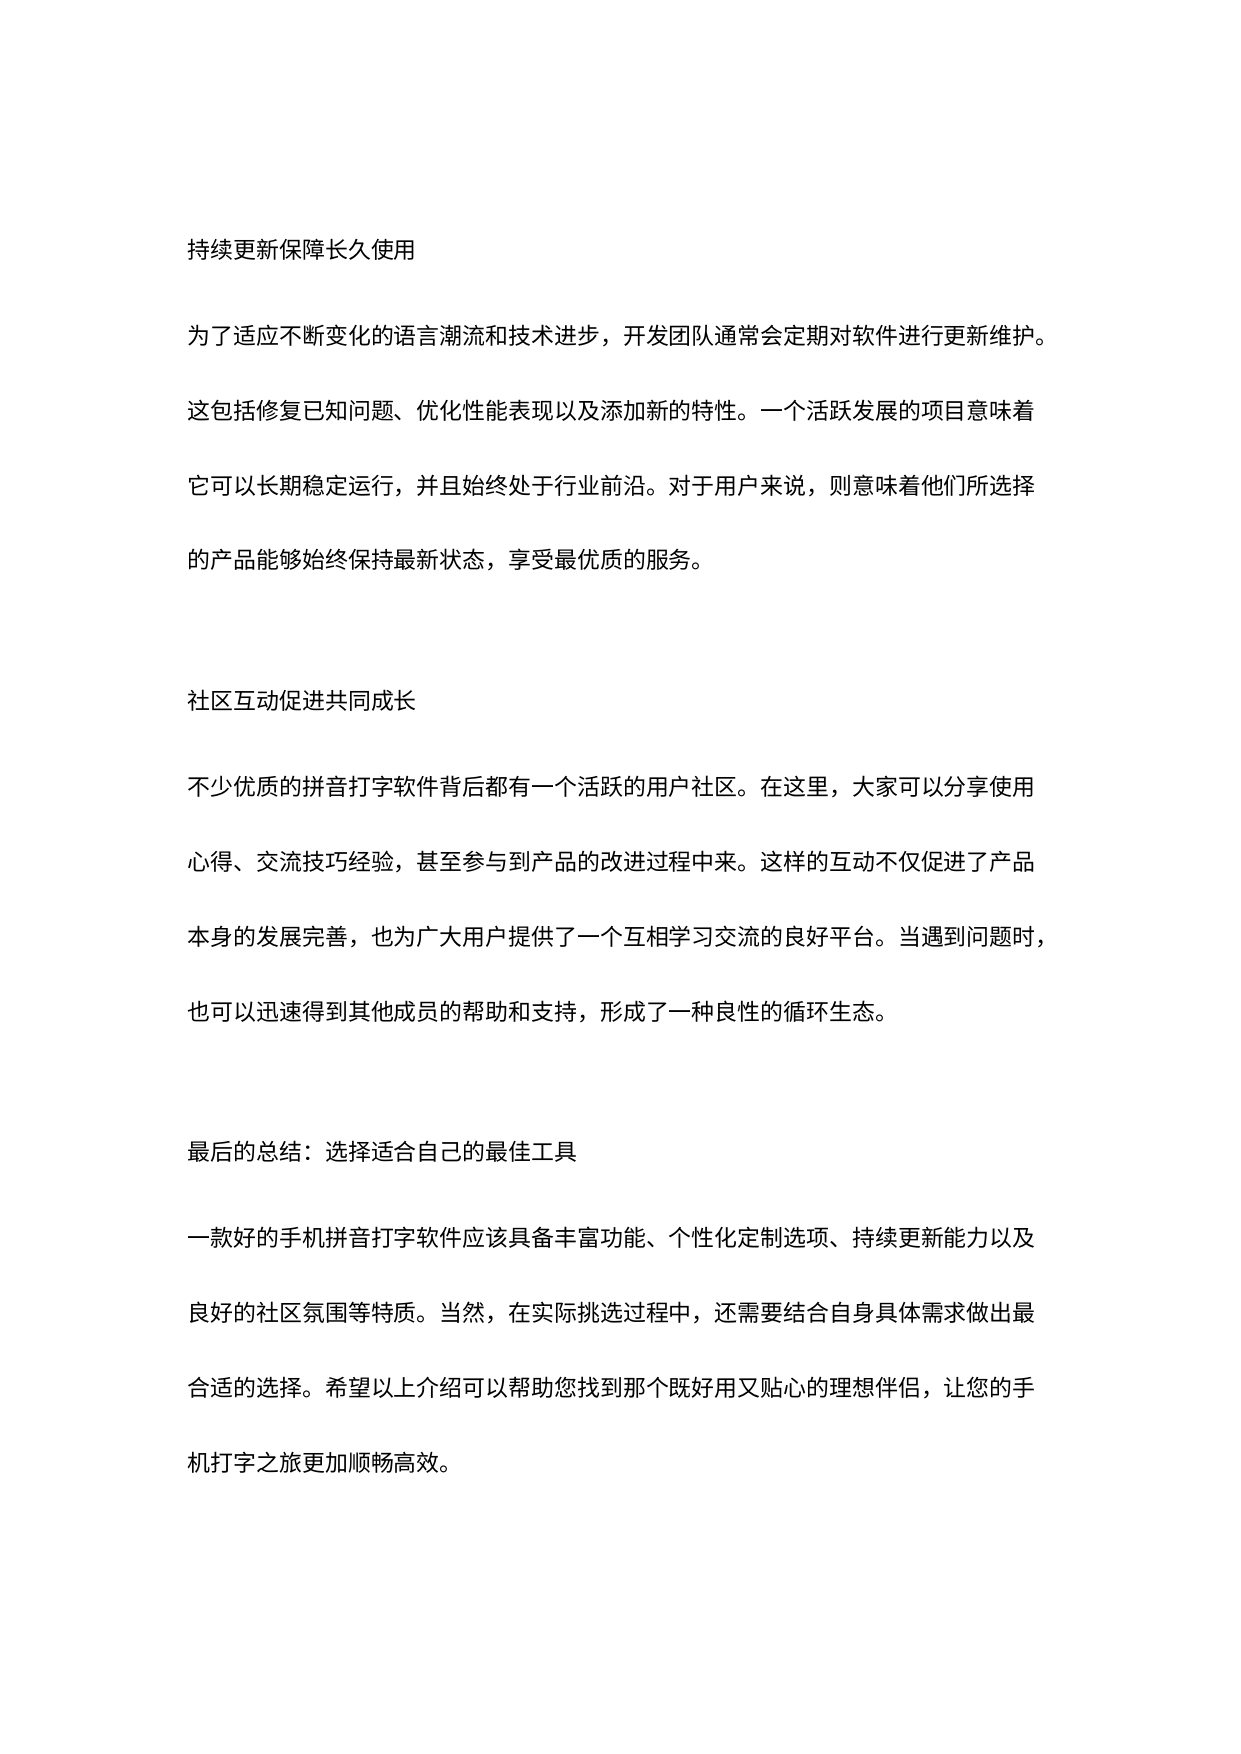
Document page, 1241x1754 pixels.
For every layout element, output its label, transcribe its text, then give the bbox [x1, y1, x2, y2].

text 最后的总结：选择适合自己的最佳工具 [187, 1118, 1053, 1183]
text 社区互动促进共同成长 [187, 667, 1053, 732]
text 持续更新保障长久使用 [187, 216, 1053, 281]
text 为了适应不断变化的语言潮流和技术进步，开发团队通常会定期对软件进行更新维护。这包括修复已知问题、优化性能表现以及添加新的特性。一个活跃发展的项目意味着它可以长期稳定运行，并且始终处于行业前沿。对于用户来说，则意味着他们所选择的产品能够始终保持最新状态，享受最优质的服务。 [187, 302, 1053, 591]
text 不少优质的拼音打字软件背后都有一个活跃的用户社区。在这里，大家可以分享使用心得、交流技巧经验，甚至参与到产品的改进过程中来。这样的互动不仅促进了产品本身的发展完善，也为广大用户提供了一个互相学习交流的良好平台。当遇到问题时，也可以迅速得到其他成员的帮助和支持，形成了一种良性的循环生态。 [187, 753, 1053, 1042]
text 一款好的手机拼音打字软件应该具备丰富功能、个性化定制选项、持续更新能力以及良好的社区氛围等特质。当然，在实际挑选过程中，还需要结合自身具体需求做出最合适的选择。希望以上介绍可以帮助您找到那个既好用又贴心的理想伴侣，让您的手机打字之旅更加顺畅高效。 [187, 1204, 1053, 1493]
